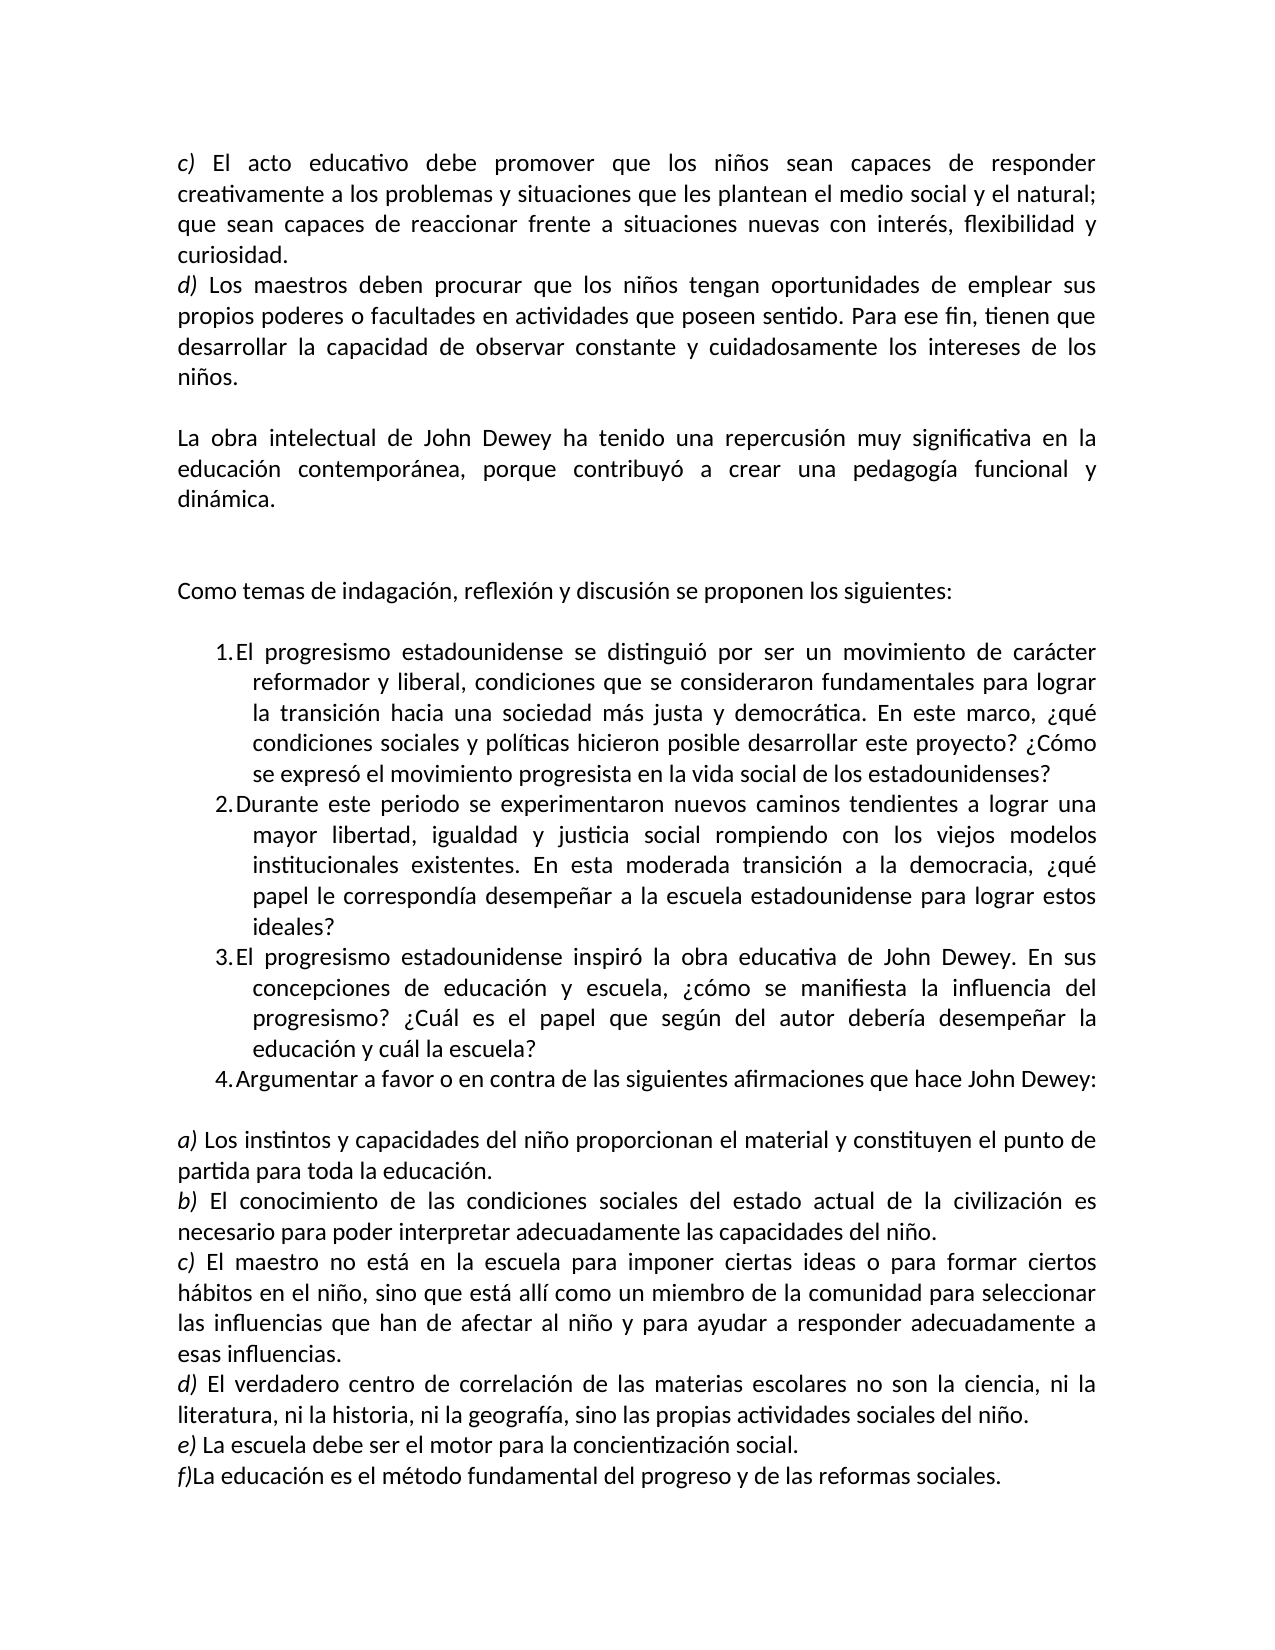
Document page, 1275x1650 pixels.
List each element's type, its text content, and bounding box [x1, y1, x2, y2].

text c) El acto educativo debe promover que los niños sean capaces de responder creativamente a los problemas y situaciones que les plantean el medio social y el natural; que sean capaces de reaccionar frente a situaciones nuevas con interés, flexibilidad y curiosidad. [177, 148, 1098, 270]
list Durante este periodo se experimentaron nuevos caminos tendientes a lograr una mayor libertad, igualdad y justicia social rompiendo con los viejos modelos institucionales existentes. En esta moderada transición a la democracia, ¿qué papel le correspondía desempeñar a la escuela estadounidense para lograr estos ideales? [215, 788, 1098, 941]
list El progresismo estadounidense se distinguió por ser un movimiento de carácter reformador y liberal, condiciones que se consideraron fundamentales para lograr la transición hacia una sociedad más justa y democrática. En este marco, ¿qué condiciones sociales y políticas hicieron posible desarrollar este proyecto? ¿Cómo se expresó el movimiento progresista en la vida social de los estadounidenses? [215, 636, 1098, 788]
text f)La educación es el método fundamental del progreso y de las reformas sociales. [177, 1460, 1098, 1491]
text Como temas de indagación, reflexión y discusión se proponen los siguientes: [177, 575, 1098, 605]
list Argumentar a favor o en contra de las siguientes afirmaciones que hace John Dewey: [215, 1063, 1098, 1094]
text d) Los maestros deben procurar que los niños tengan oportunidades de emplear sus propios poderes o facultades en actividades que poseen sentido. Para ese fin, tienen que desarrollar la capacidad de observar constante y cuidadosamente los intereses de los niños. [177, 270, 1098, 392]
text La obra intelectual de John Dewey ha tenido una repercusión muy significativa en la educación contemporánea, porque contribuyó a crear una pedagogía funcional y dinámica. [177, 422, 1098, 514]
list El progresismo estadounidense inspiró la obra educativa de John Dewey. En sus concepciones de educación y escuela, ¿cómo se manifiesta la influencia del progresismo? ¿Cuál es el papel que según del autor debería desempeñar la educación y cuál la escuela? [215, 941, 1098, 1063]
text e) La escuela debe ser el motor para la concientización social. [177, 1429, 1098, 1460]
text b) El conocimiento de las condiciones sociales del estado actual de la civilización es necesario para poder interpretar adecuadamente las capacidades del niño. [177, 1185, 1098, 1246]
text c) El maestro no está en la escuela para imponer ciertas ideas o para formar ciertos hábitos en el niño, sino que está allí como un miembro de la comunidad para seleccionar las influencias que han de afectar al niño y para ayudar a responder adecuadamente a esas influencias. [177, 1246, 1098, 1368]
text d) El verdadero centro de correlación de las materias escolares no son la ciencia, ni la literatura, ni la historia, ni la geografía, sino las propias actividades sociales del niño. [177, 1368, 1098, 1429]
text a) Los instintos y capacidades del niño proporcionan el material y constituyen el punto de partida para toda la educación. [177, 1124, 1098, 1185]
